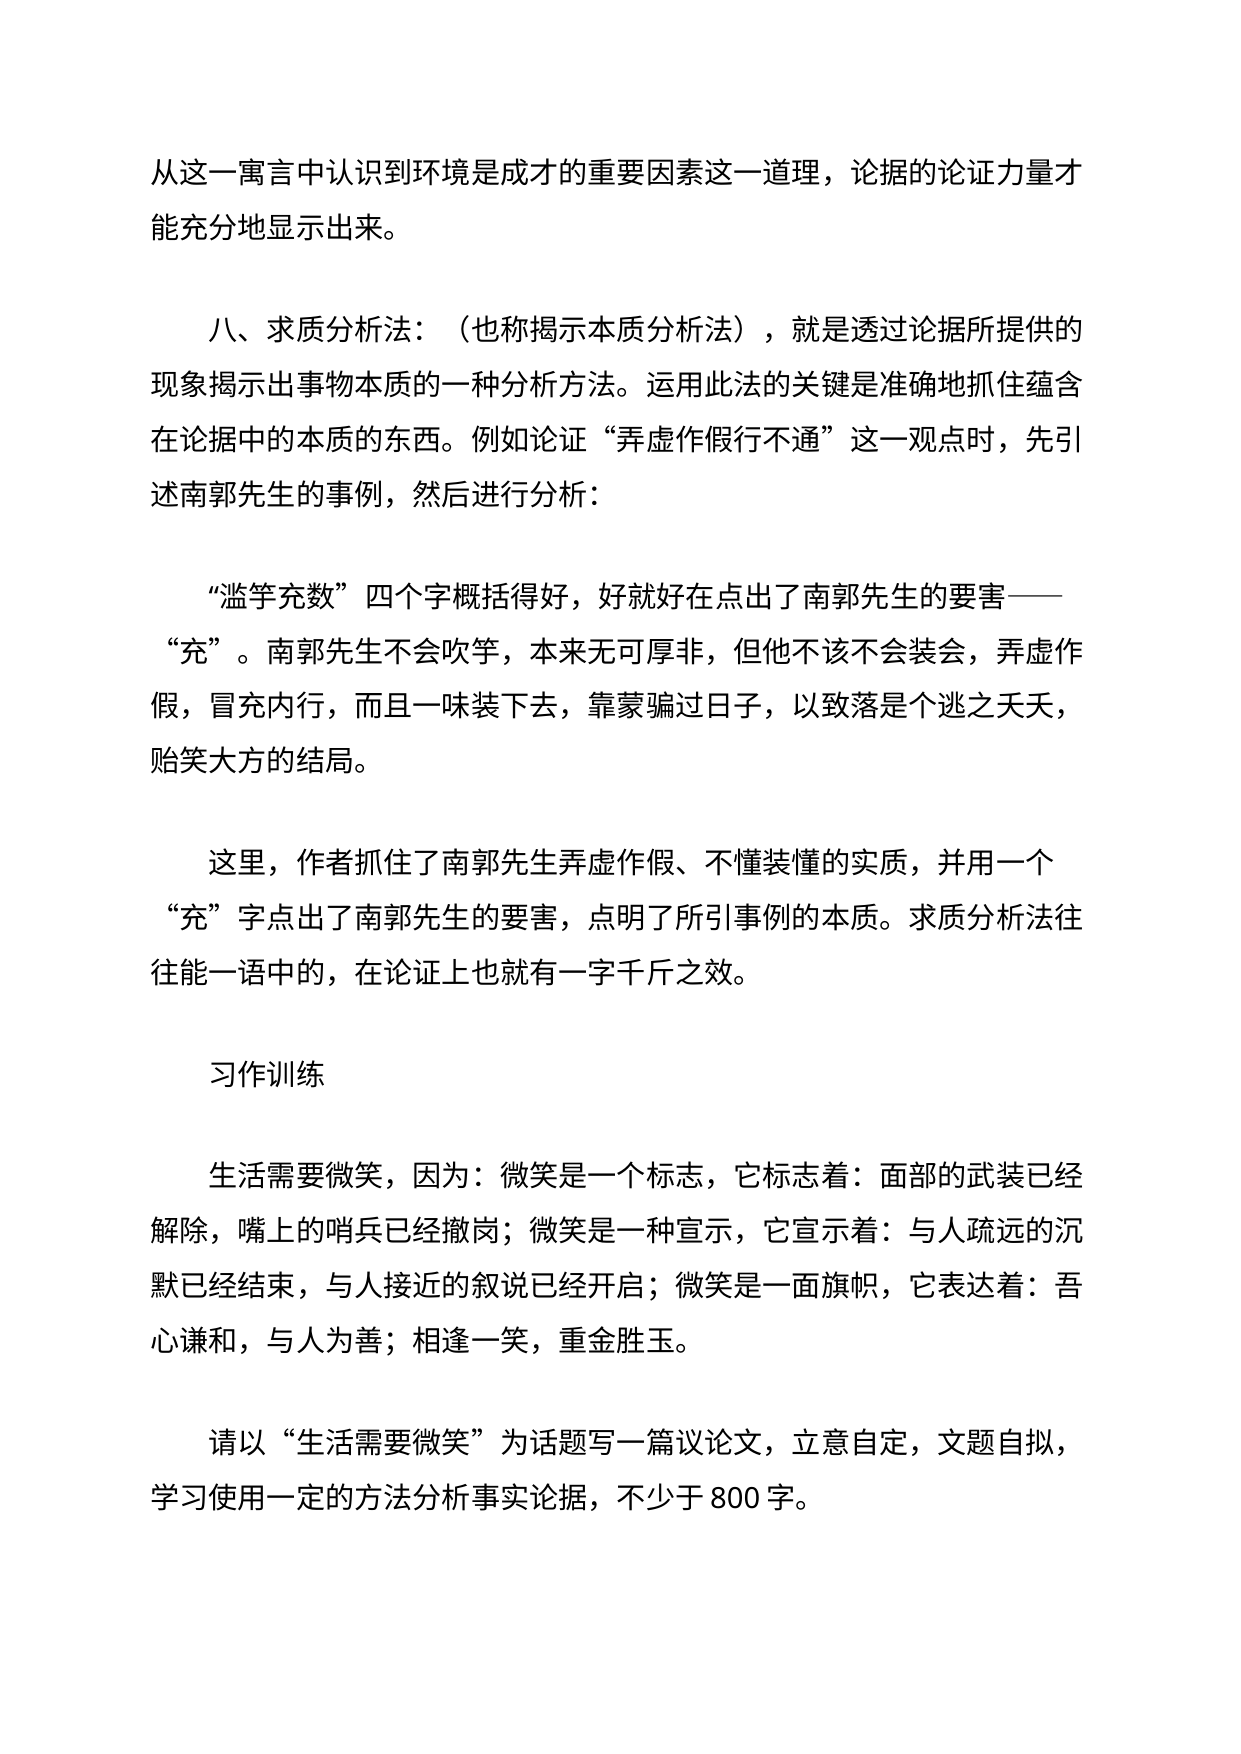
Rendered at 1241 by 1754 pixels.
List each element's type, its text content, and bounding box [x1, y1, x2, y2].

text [150, 150, 1090, 247]
text “滥竽充数”四个字概括得好，好就好在点出了南郭先生的要害——“充”。南郭先生不会吹竽，本来无可厚非，但他不该不会装会，弄虚作假，冒充内行，而且一味装下去，靠蒙骗过日子，以致落是个逃之夭夭，贻笑大方的结局。 [150, 573, 1090, 780]
text 这里，作者抓住了南郭先生弄虚作假、不懂装懂的实质，并用一个“充”字点出了南郭先生的要害，点明了所引事例的本质。求质分析法往往能一语中的，在论证上也就有一字千斤之效。 [150, 840, 1090, 992]
text 习作训练 [150, 1051, 1090, 1093]
text 请以“生活需要微笑”为话题写一篇议论文，立意自定，文题自拟，学习使用一定的方法分析事实论据，不少于800字。 [150, 1419, 1090, 1517]
text 八、求质分析法：（也称揭示本质分析法），就是透过论据所提供的现象揭示出事物本质的一种分析方法。运用此法的关键是准确地抓住蕴含在论据中的本质的东西。例如论证“弄虚作假行不通”这一观点时，先引述南郭先生的事例，然后进行分析： [150, 307, 1090, 514]
text 生活需要微笑，因为：微笑是一个标志，它标志着：面部的武装已经解除，嘴上的哨兵已经撤岗；微笑是一种宣示，它宣示着：与人疏远的沉默已经结束，与人接近的叙说已经开启；微笑是一面旗帜，它表达着：吾心谦和，与人为善；相逢一笑，重金胜玉。 [150, 1153, 1090, 1360]
